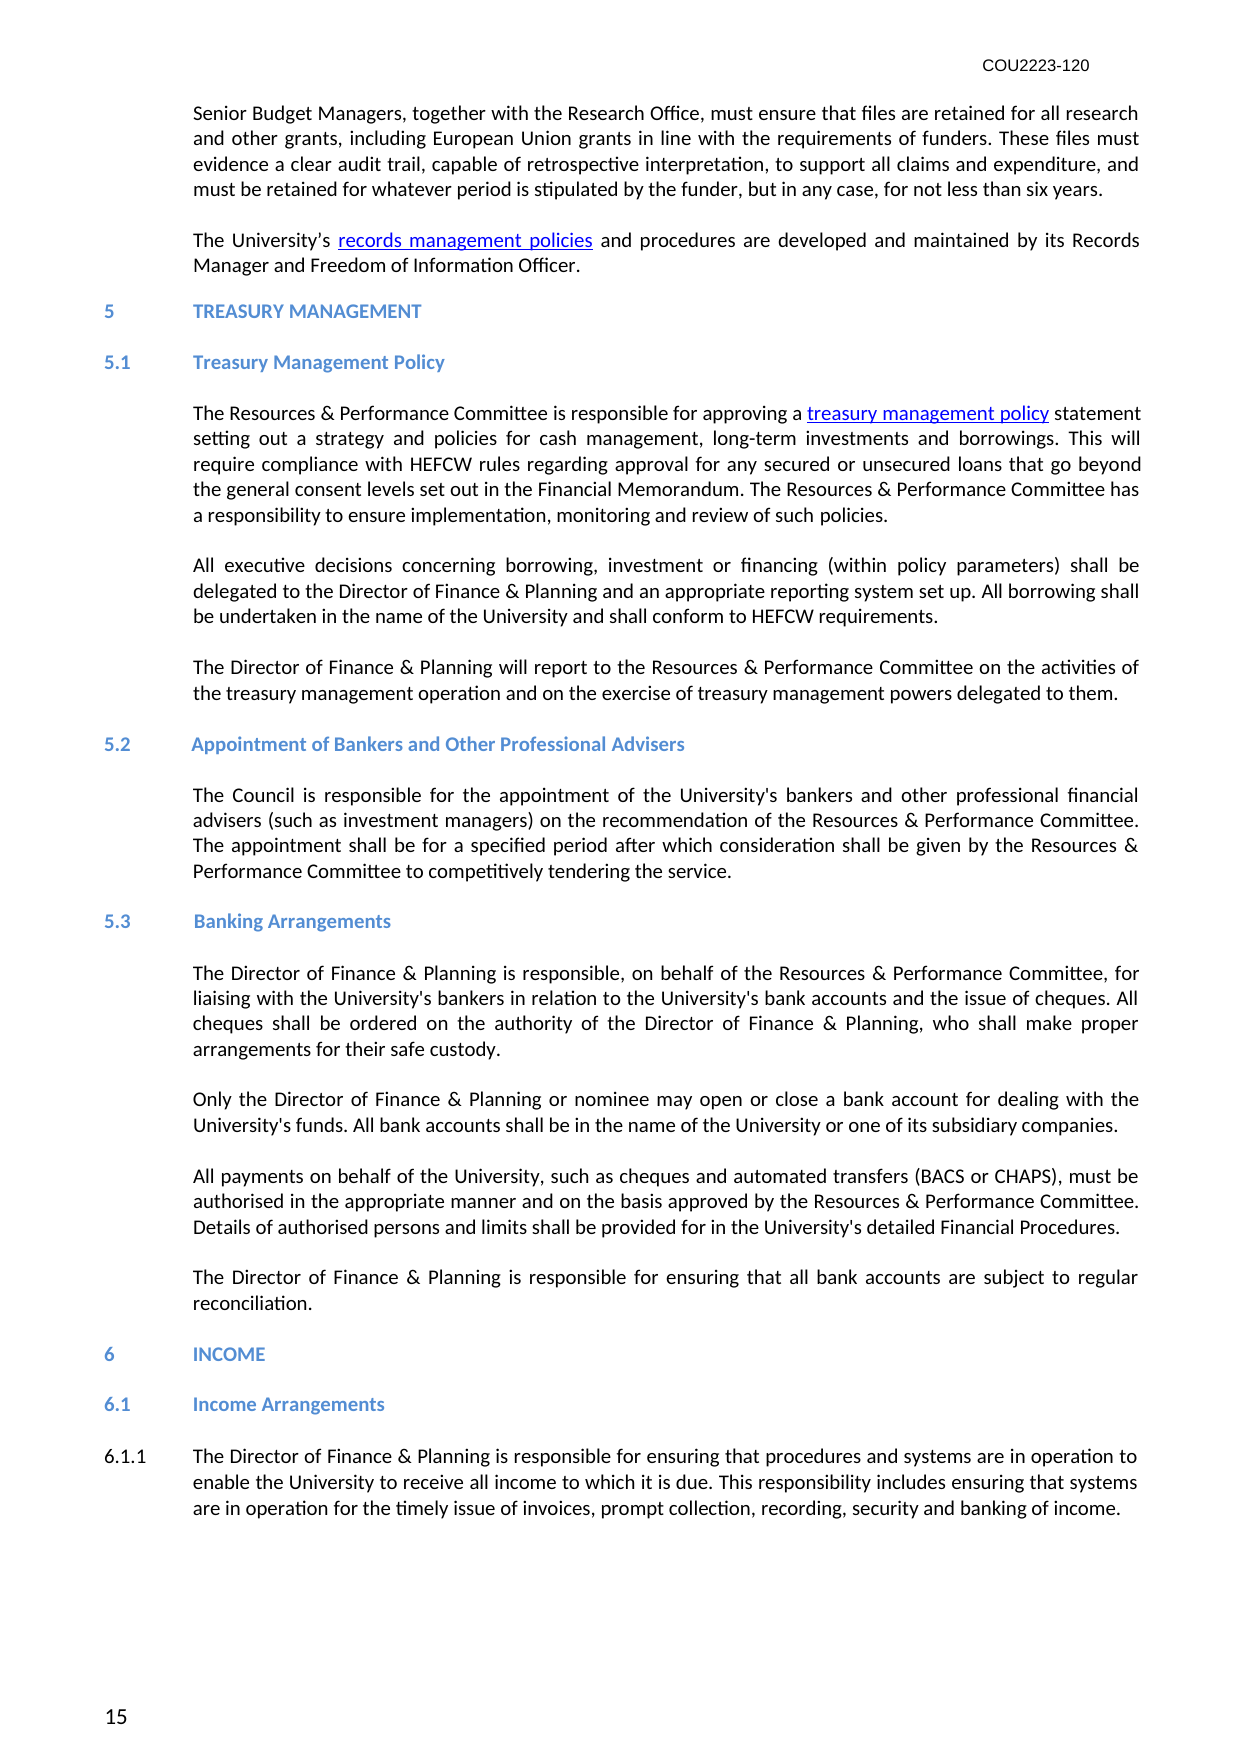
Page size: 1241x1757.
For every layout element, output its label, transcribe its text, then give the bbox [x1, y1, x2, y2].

subtitle INCOME [104, 1341, 1211, 1366]
text The Director of Finance & Planning will report to the Resources & Performance Committee on the activities of the treasury management operation and on the exercise of treasury management powers delegated to them. [193, 654, 1142, 705]
subtitle Appointment of Bankers and Other Professional Advisers [104, 731, 1211, 756]
list Income Arrangements [104, 1392, 1211, 1417]
text The Council is responsible for the appointment of the University's bankers and other professional financial advisers (such as investment managers) on the recommendation of the Resources & Performance Committee. The appointment shall be for a specified period after which consideration shall be given by the Resources & Performance Committee to competitively tendering the service. [193, 782, 1141, 883]
subtitle Banking Arrangements [104, 908, 1211, 934]
text The University’s records management policies and procedures are developed and maintained by its Records Manager and Freedom of Information Officer. [193, 227, 1141, 278]
text The Director of Finance & Planning is responsible for ensuring that all bank accounts are subject to regular reconciliation. [193, 1264, 1141, 1315]
text Only the Director of Finance & Planning or nominee may open or close a bank account for dealing with the University's funds. All bank accounts shall be in the name of the University or one of its subsidiary companies. [193, 1087, 1141, 1137]
list Treasury Management Policy [104, 349, 1211, 375]
text All payments on behalf of the University, such as cheques and automated transfers (BACS or CHAPS), must be authorised in the appropriate manner and on the basis approved by the Resources & Performance Committee. Details of authorised persons and limits shall be provided for in the University's detailed Financial Procedures. [193, 1163, 1141, 1239]
text The Director of Finance & Planning is responsible, on behalf of the Resources & Performance Committee, for liaising with the University's bankers in relation to the University's bank accounts and the issue of cheques. All cheques shall be ordered on the authority of the Director of Finance & Planning, who shall make proper arrangements for their safe custody. [193, 960, 1141, 1061]
text All executive decisions concerning borrowing, investment or financing (within policy parameters) shall be delegated to the Director of Finance & Planning and an appropriate reporting system set up. All borrowing shall be undertaken in the name of the University and shall conform to HEFCW requirements. [193, 553, 1142, 629]
text Senior Budget Managers, together with the Research Office, must ensure that files are retained for all research and other grants, including European Union grants in line with the requirements of funders. These files must evidence a clear audit trail, capable of retrospective interpretation, to support all claims and expenditure, and must be retained for whatever period is stipulated by the funder, but in any case, for not less than six years. [193, 100, 1141, 202]
text The Resources & Performance Committee is responsible for approving a treasury management policy statement setting out a strategy and policies for cash management, long-term investments and borrowings. This will require compliance with HEFCW rules regarding approval for any secured or unsecured loans that go beyond the general consent levels set out in the Financial Memorandum. The Resources & Performance Committee has a responsibility to ensure implementation, monitoring and review of such policies. [193, 400, 1142, 527]
subtitle TREASURY MANAGEMENT [104, 298, 1211, 324]
list The Director of Finance & Planning is responsible for ensuring that procedures and systems are in operation to enable the University to receive all income to which it is due. This responsibility includes ensuring that systems are in operation for the timely issue of invoices, prompt collection, recording, security and banking of income. [104, 1443, 1139, 1521]
